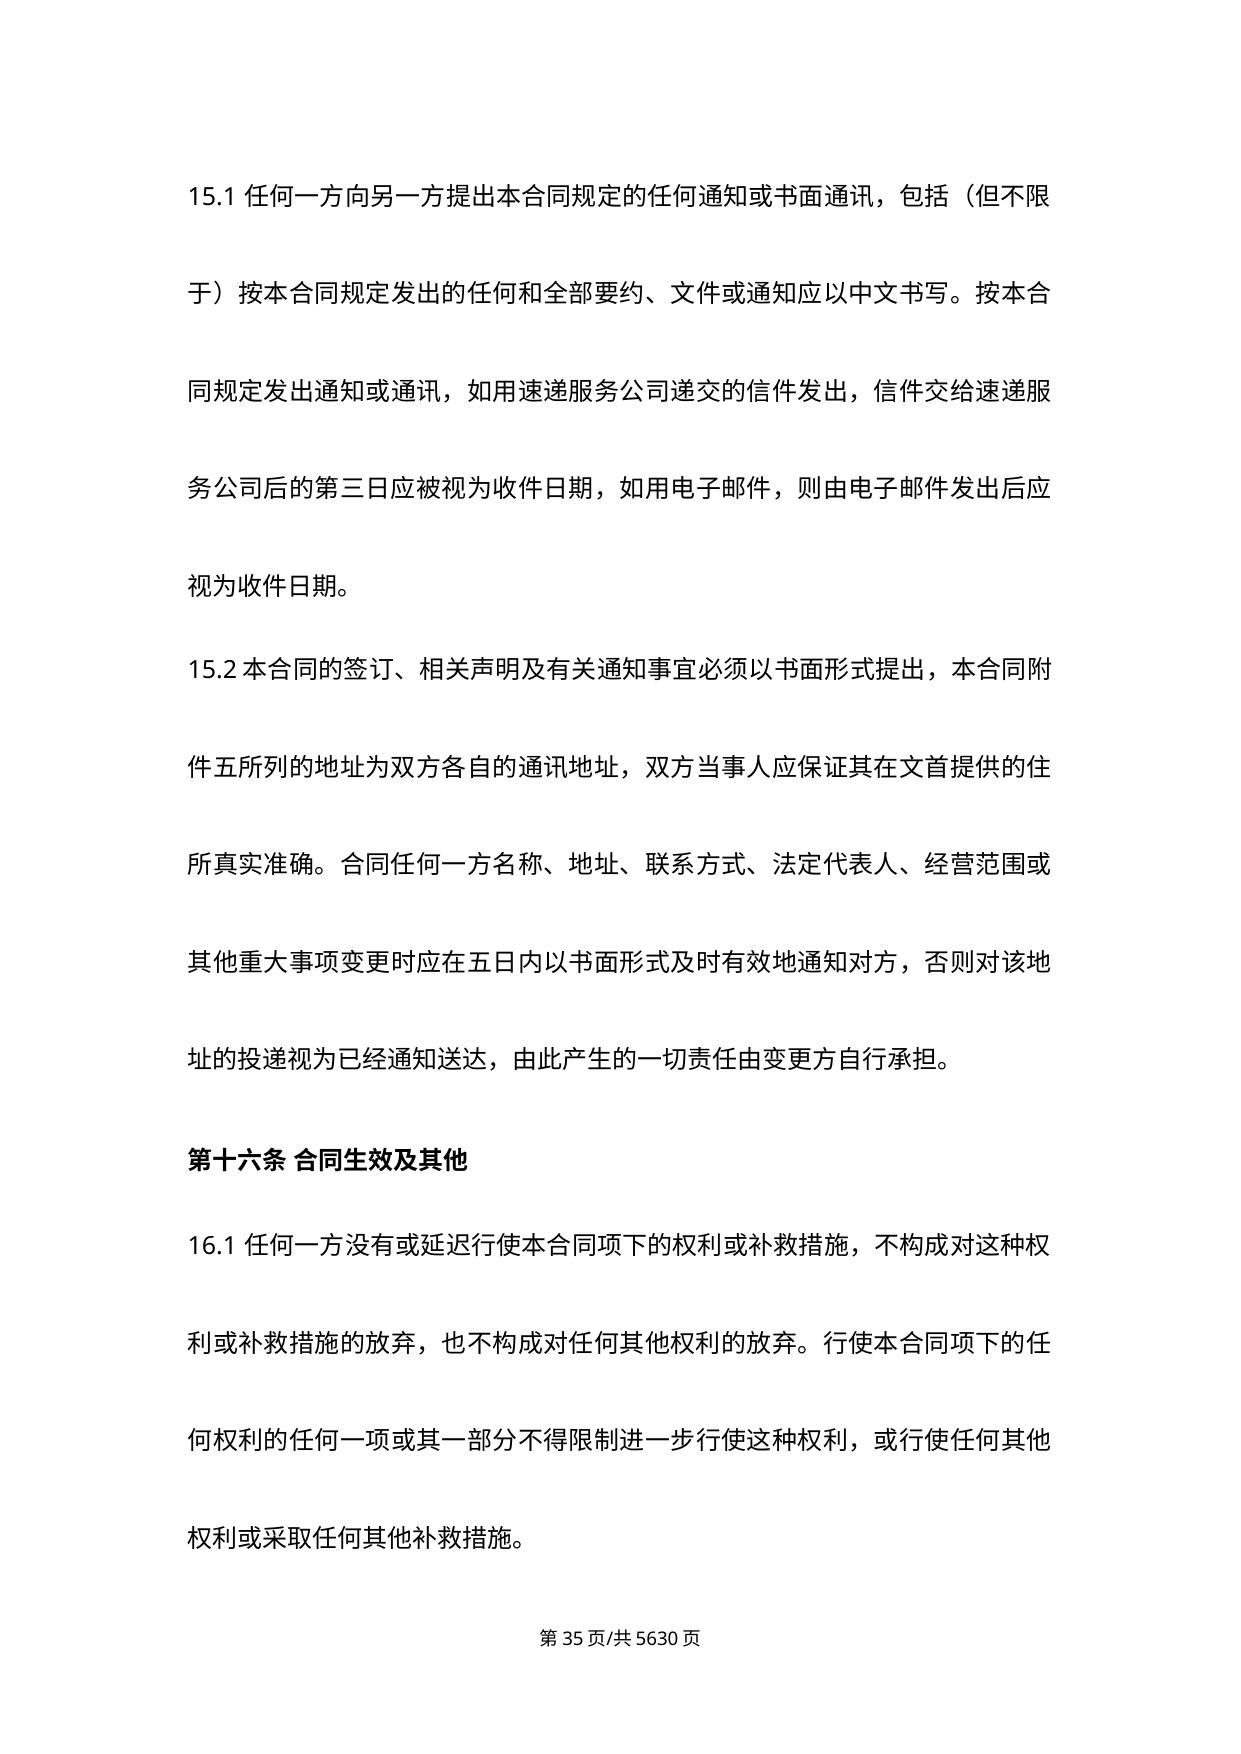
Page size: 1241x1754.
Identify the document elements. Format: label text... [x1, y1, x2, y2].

text 第十六条 合同生效及其他 [187, 1141, 1053, 1177]
text 15.1 任何一方向另一方提出本合同规定的任何通知或书面通讯，包括（但不限于）按本合同规定发出的任何和全部要约、文件或通知应以中文书写。按本合同规定发出通知或通讯，如用速递服务公司递交的信件发出，信件交给速递服务公司后的第三日应被视为收件日期，如用电子邮件，则由电子邮件发出后应视为收件日期。 [187, 162, 1053, 617]
text 15.2本合同的签订、相关声明及有关通知事宜必须以书面形式提出，本合同附件五所列的地址为双方各自的通讯地址，双方当事人应保证其在文首提供的住所真实准确。合同任何一方名称、地址、联系方式、法定代表人、经营范围或其他重大事项变更时应在五日内以书面形式及时有效地通知对方，否则对该地址的投递视为已经通知送达，由此产生的一切责任由变更方自行承担。 [187, 635, 1053, 1090]
text 16.1 任何一方没有或延迟行使本合同项下的权利或补救措施，不构成对这种权利或补救措施的放弃，也不构成对任何其他权利的放弃。行使本合同项下的任何权利的任何一项或其一部分不得限制进一步行使这种权利，或行使任何其他权利或采取任何其他补救措施。 [187, 1211, 1053, 1569]
